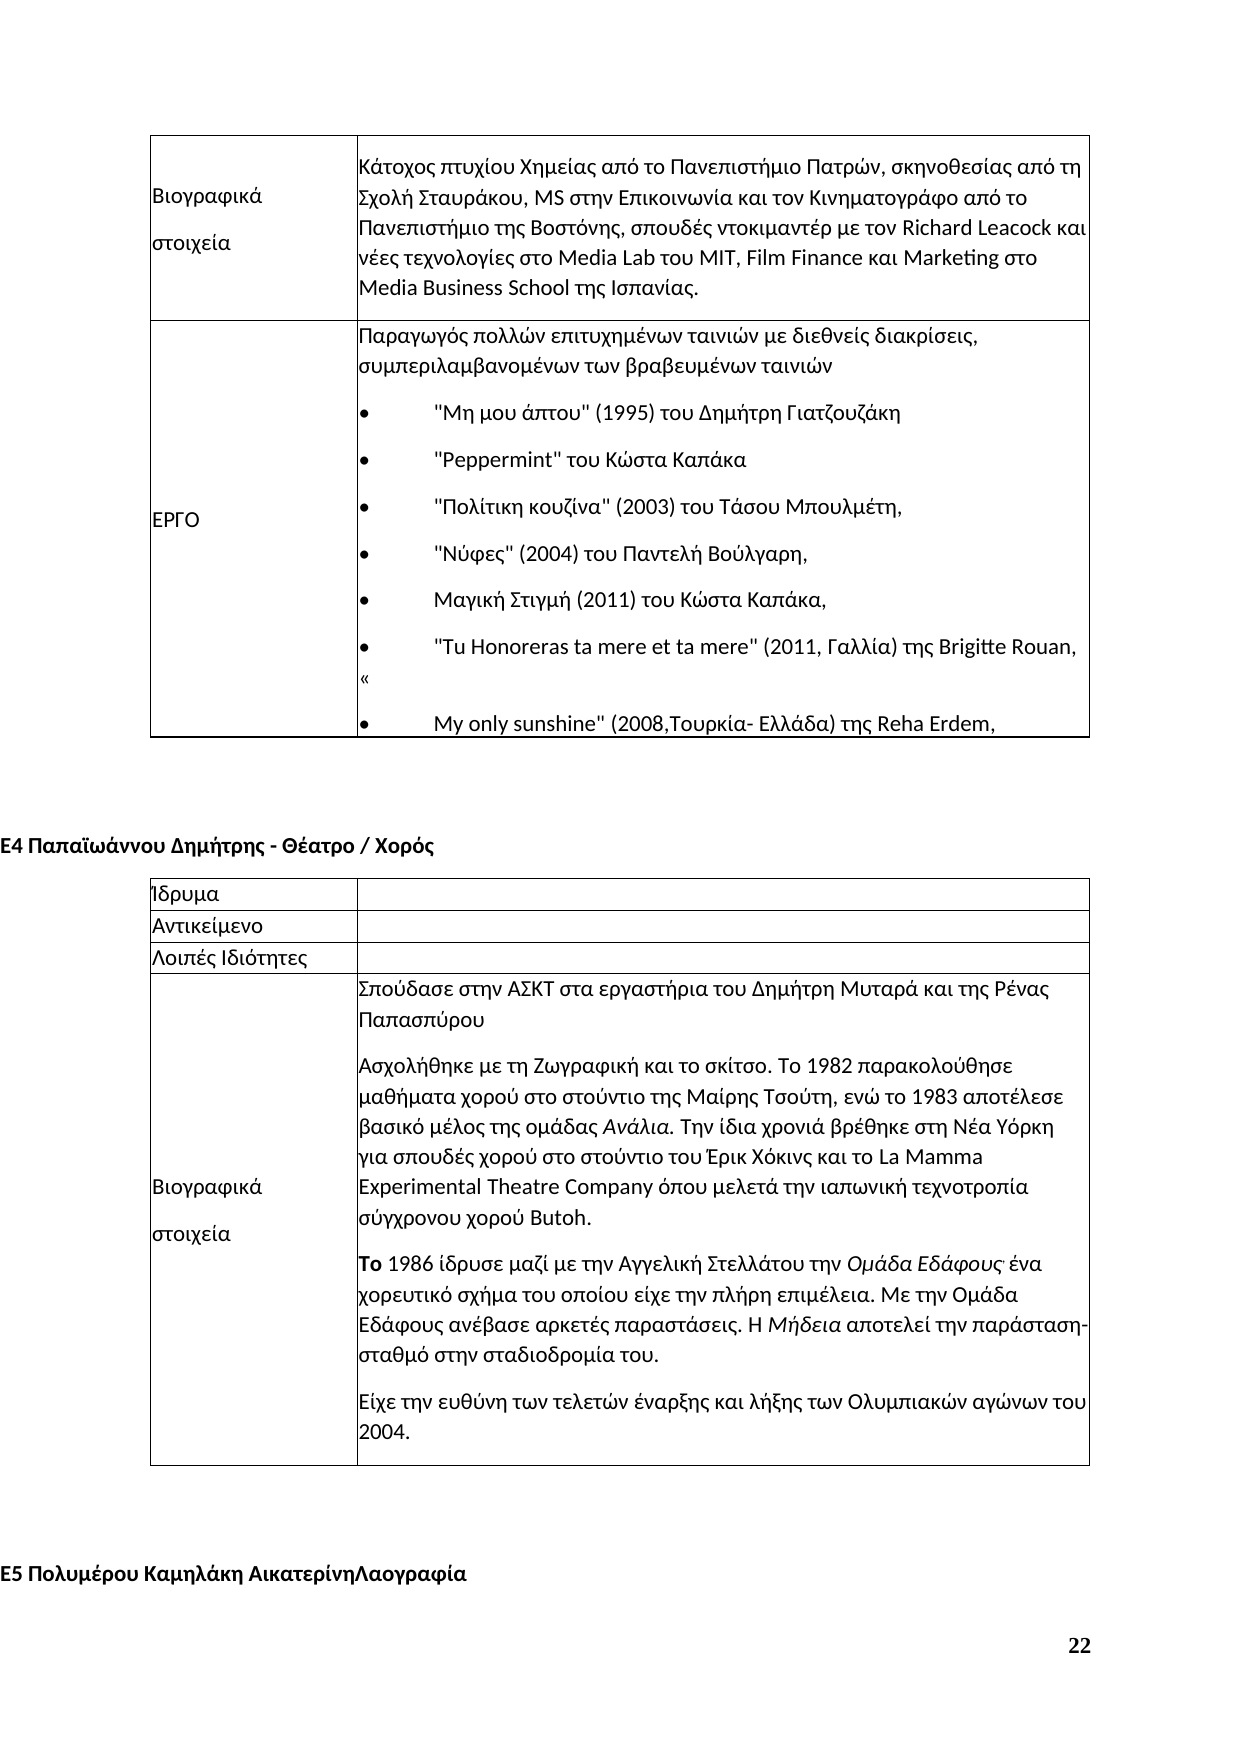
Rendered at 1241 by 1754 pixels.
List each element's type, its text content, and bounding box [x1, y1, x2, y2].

table_cell Βιογραφικά στοιχεία [151, 974, 357, 1464]
text Ε4 Παπαϊωάννου Δημήτρης - Θέατρο / Χορός [0, 831, 1240, 859]
table_cell Σπούδασε στην ΑΣΚΤ στα εργαστήρια του Δημήτρη Μυταρά και της Ρένας Παπασπύρου Ασχολήθηκε με τη Ζωγραφική και το σκίτσο. Το 1982 παρακολούθησε μαθήματα χορού στο στούντιο της Μαίρης Τσούτη, ενώ το 1983 αποτέλεσε βασικό μέλος της ομάδας Ανάλια. Την ίδια χρονιά βρέθηκε στη Νέα Υόρκη για σπουδές χορού στο στούντιο του Έρικ Χόκινς και το La Mamma Experimental Theatre Company όπου μελετά την ιαπωνική τεχνοτροπία σύγχρονου χορού Butoh. Το 1986 ίδρυσε μαζί με την Αγγελική Στελλάτου την Ομάδα Εδάφους, ένα χορευτικό σχήμα του οποίου είχε την πλήρη επιμέλεια. Με την Ομάδα Εδάφους ανέβασε αρκετές παραστάσεις. Η Μήδεια αποτελεί την παράσταση-σταθμό στην σταδιοδρομία του. Είχε την ευθύνη των τελετών έναρξης και λήξης των Ολυμπιακών αγώνων του 2004. [358, 974, 1089, 1464]
table_header Κάτοχος πτυχίου Χημείας από το Πανεπιστήμιο Πατρών, σκηνοθεσίας από τη Σχολή Σταυράκου, ΜS στην Επικοινωνία και τον Κινηματογράφο από το Πανεπιστήμιο της Βοστόνης, σπουδές ντοκιμαντέρ με τον Richard Leacock και νέες τεχνολογίες στο Media Lab του MIT, Film Finance και Marketing στο Media Business School της Ισπανίας. [358, 136, 1089, 320]
table_cell Παραγωγός πολλών επιτυχημένων ταινιών με διεθνείς διακρίσεις, συμπεριλαμβανομένων των βραβευμένων ταινιών "Μη μου άπτου" (1995) του Δημήτρη Γιατζουζάκη "Peppermint" του Κώστα Καπάκα "Πολίτικη κουζίνα" (2003) του Τάσου Μπουλμέτη, "Νύφες" (2004) του Παντελή Βούλγαρη, Μαγική Στιγμή (2011) του Κώστα Καπάκα, "Tu Honoreras ta mere et ta mere" (2011, Γαλλία) της Brigitte Rouan, « My only sunshine" (2008,Τουρκία- Ελλάδα) της Reha Erdem, "FugitivePieces" (2007, Καναδάς-Ελλάδα) του Jeremy Podeswa, κλπ [358, 321, 1089, 736]
table_cell Αντικείμενο [151, 911, 357, 942]
table_header Βιογραφικά στοιχεία [151, 136, 357, 320]
table_cell [358, 911, 1089, 942]
table_cell [358, 943, 1089, 973]
table_header Ίδρυμα [151, 879, 357, 910]
text Ε5 Πολυμέρου Καμηλάκη ΑικατερίνηΛαογραφία [0, 1559, 1240, 1587]
table_cell Λοιπές Ιδιότητες [151, 943, 357, 973]
table_header [358, 879, 1089, 910]
table_cell ΕΡΓΟ [151, 321, 357, 736]
